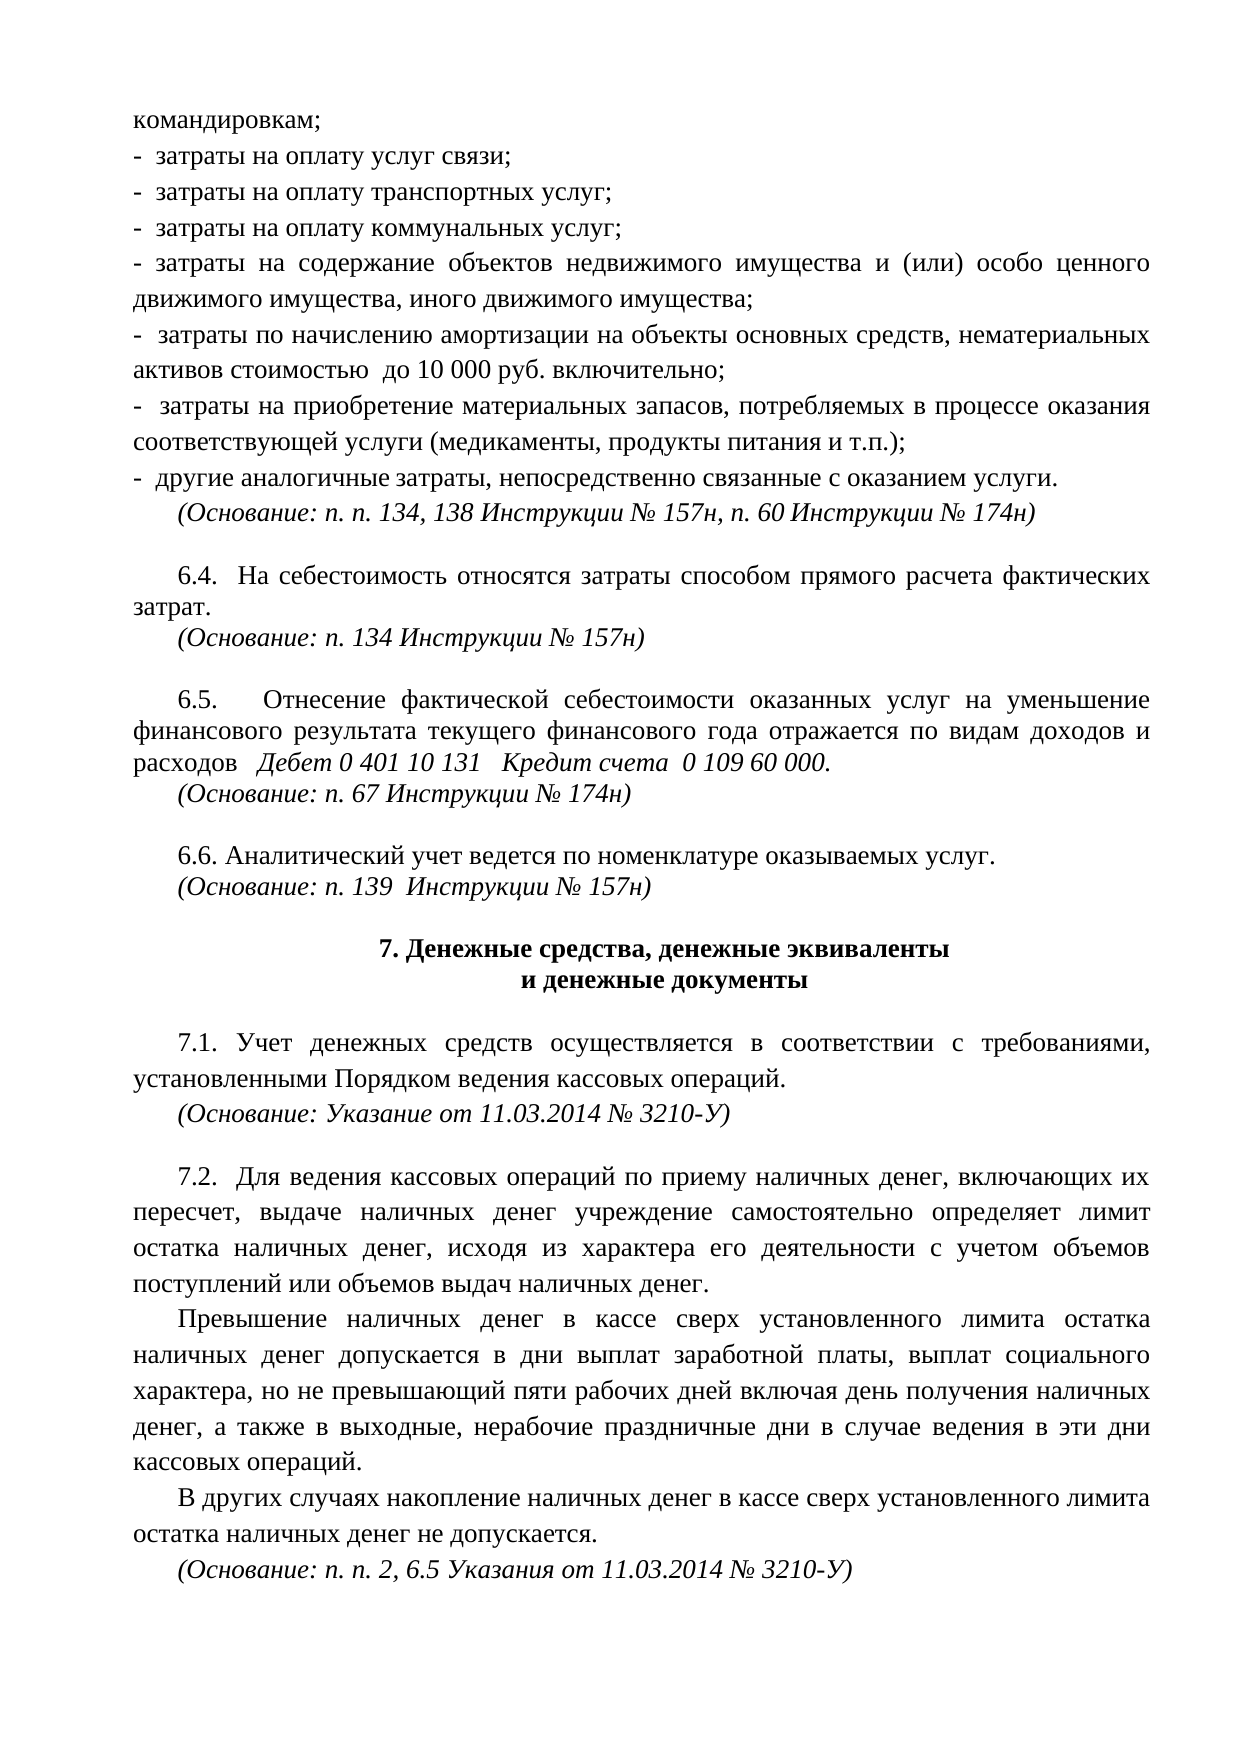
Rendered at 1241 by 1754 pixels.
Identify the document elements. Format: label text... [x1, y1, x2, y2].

text (Основание: п. п. 134, 138 Инструкции № 157н, п. 60 Инструкции № 174н) [133, 496, 1152, 528]
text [133, 103, 1152, 134]
text В других случаях накопление наличных денег в кассе сверх установленного лимита остатка наличных денег не допускается. [133, 1481, 1152, 1548]
text и денежные документы [133, 964, 1152, 995]
text 6.6. Аналитический учет ведется по номенклатуре оказываемых услуг. [133, 839, 1152, 870]
text - затраты на приобретение материальных запасов, потребляемых в процессе оказания соответствующей услуги (медикаменты, продукты питания и т.п.); [133, 389, 1152, 456]
text (Основание: Указание от 11.03.2014 № 3210-У) [133, 1097, 1152, 1128]
text - другие аналогичные затраты, непосредственно связанные с оказанием услуги. [133, 461, 1152, 492]
text 6.5. Отнесение фактической себестоимости оказанных услуг на уменьшение финансового результата текущего финансового года отражается по видам доходов и расходов Дебет 0 401 10 131 Кредит счета 0 109 60 000. [133, 683, 1152, 777]
text 7.2. Для ведения кассовых операций по приему наличных денег, включающих их пересчет, выдаче наличных денег учреждение самостоятельно определяет лимит остатка наличных денег, исходя из характера его деятельности с учетом объемов поступлений или объемов выдач наличных денег. [133, 1160, 1152, 1298]
text - затраты на оплату услуг связи; [133, 139, 1152, 170]
text 6.4. На себестоимость относятся затраты способом прямого расчета фактических затрат. [133, 559, 1152, 621]
text - затраты по начислению амортизации на объекты основных средств, нематериальных активов стоимостью до 10 000 руб. включительно; [133, 318, 1152, 385]
text (Основание: п. 139 Инструкции № 157н) [133, 870, 1152, 901]
text - затраты на содержание объектов недвижимого имущества и (или) особо ценного движимого имущества, иного движимого имущества; [133, 246, 1152, 313]
text - затраты на оплату транспортных услуг; [133, 175, 1152, 206]
text (Основание: п. 134 Инструкции № 157н) [133, 621, 1152, 652]
text 7. Денежные средства, денежные эквиваленты [133, 932, 1152, 964]
text Превышение наличных денег в кассе сверх установленного лимита остатка наличных денег допускается в дни выплат заработной платы, выплат социального характера, но не превышающий пяти рабочих дней включая день получения наличных денег, а также в выходные, нерабочие праздничные дни в случае ведения в эти дни кассовых операций. [133, 1303, 1152, 1477]
text 7.1. Учет денежных средств осуществляется в соответствии с требованиями, установленными Порядком ведения кассовых операций. [133, 1026, 1152, 1093]
text (Основание: п. 67 Инструкции № 174н) [133, 777, 1152, 808]
text - затраты на оплату коммунальных услуг; [133, 211, 1152, 242]
text (Основание: п. п. 2, 6.5 Указания от 11.03.2014 № 3210-У) [133, 1553, 1152, 1584]
